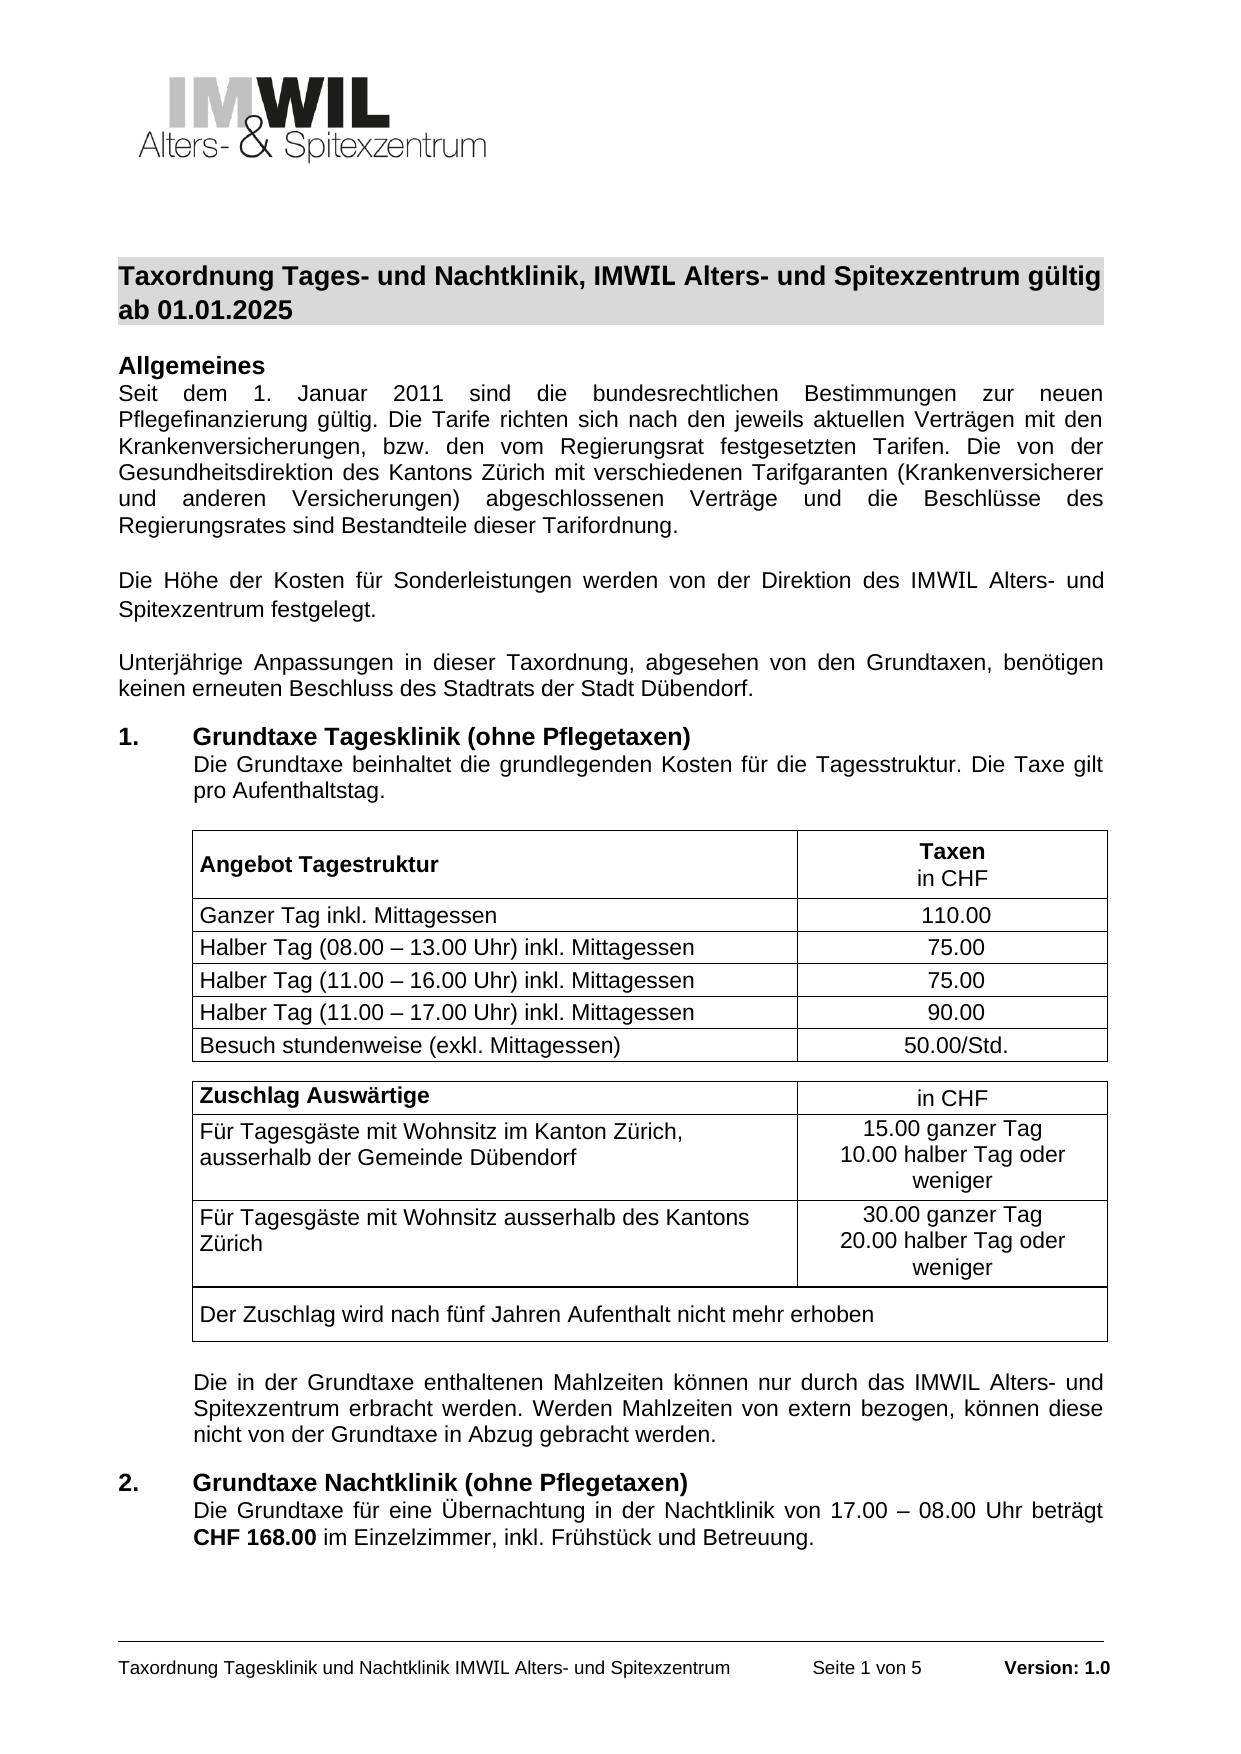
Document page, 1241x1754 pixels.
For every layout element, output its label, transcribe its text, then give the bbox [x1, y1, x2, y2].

table_cell 75.00 [798, 964, 1107, 996]
table_cell 90.00 [798, 997, 1107, 1028]
table_cell 110.00 [798, 899, 1107, 931]
text Unterjährige Anpassungen in dieser Taxordnung, abgesehen von den Grundtaxen, benötigen keinen erneuten Beschluss des Stadtrats der Stadt Dübendorf. [118, 648, 1104, 701]
subtitle Grundtaxe Tagesklinik (ohne Pflegetaxen) [118, 722, 1104, 751]
table_cell 30.00 ganzer Tag 20.00 halber Tag oder weniger [798, 1201, 1107, 1286]
table_header Taxen in CHF [798, 831, 1107, 898]
table_cell Für Tagesgäste mit Wohnsitz im Kanton Zürich, ausserhalb der Gemeinde Dübendorf [193, 1115, 797, 1200]
text Allgemeines [118, 351, 1104, 380]
table_cell 15.00 ganzer Tag 10.00 halber Tag oder weniger [798, 1115, 1107, 1200]
table_cell Für Tagesgäste mit Wohnsitz ausserhalb des Kantons Zürich [193, 1201, 797, 1286]
table_cell 50.00/Std. [798, 1029, 1107, 1061]
subtitle Taxordnung Tages- und Nachtklinik, IMWIL Alters- und Spitexzentrum gültig ab 01.01.2025 [118, 257, 1104, 325]
table_header Zuschlag Auswärtige [193, 1082, 797, 1113]
table_cell Ganzer Tag inkl. Mittagessen [193, 899, 797, 931]
table_cell 75.00 [798, 932, 1107, 963]
table_header Angebot Tagestruktur [193, 831, 797, 898]
text Die Grundtaxe beinhaltet die grundlegenden Kosten für die Tagesstruktur. Die Taxe gilt pro Aufenthaltstag. [193, 751, 1104, 803]
text Die Höhe der Kosten für Sonderleistungen werden von der Direktion des IMWIL Alters- und Spitexzentrum festgelegt. [118, 564, 1104, 622]
table_header in CHF [798, 1082, 1107, 1113]
subtitle Grundtaxe Nachtklinik (ohne Pflegetaxen) [118, 1468, 1104, 1497]
text Die Grundtaxe für eine Übernachtung in der Nachtklinik von 17.00 – 08.00 Uhr beträgt CHF 168.00 im Einzelzimmer, inkl. Frühstück und Betreuung. [193, 1497, 1104, 1550]
table_cell Halber Tag (08.00 – 13.00 Uhr) inkl. Mittagessen [193, 932, 797, 963]
text Die in der Grundtaxe enthaltenen Mahlzeiten können nur durch das IMWIL Alters- und Spitexzentrum erbracht werden. Werden Mahlzeiten von extern bezogen, können diese nicht von der Grundtaxe in Abzug gebracht werden. [193, 1368, 1104, 1448]
table_cell Der Zuschlag wird nach fünf Jahren Aufenthalt nicht mehr erhoben [193, 1288, 1107, 1341]
picture [137, 73, 492, 166]
table_cell Halber Tag (11.00 – 17.00 Uhr) inkl. Mittagessen [193, 997, 797, 1028]
table_cell Besuch stundenweise (exkl. Mittagessen) [193, 1029, 797, 1061]
table_cell Halber Tag (11.00 – 16.00 Uhr) inkl. Mittagessen [193, 964, 797, 996]
text Seit dem 1. Januar 2011 sind die bundesrechtlichen Bestimmungen zur neuen Pflegefinanzierung gültig. Die Tarife richten sich nach den jeweils aktuellen Verträgen mit den Krankenversicherungen, bzw. den vom Regierungsrat festgesetzten Tarifen. Die von der Gesundheitsdirektion des Kantons Zürich mit verschiedenen Tarifgaranten (Krankenversicherer und anderen Versicherungen) abgeschlossenen Verträge und die Beschlüsse des Regierungsrates sind Bestandteile dieser Tarifordnung. [118, 380, 1104, 538]
